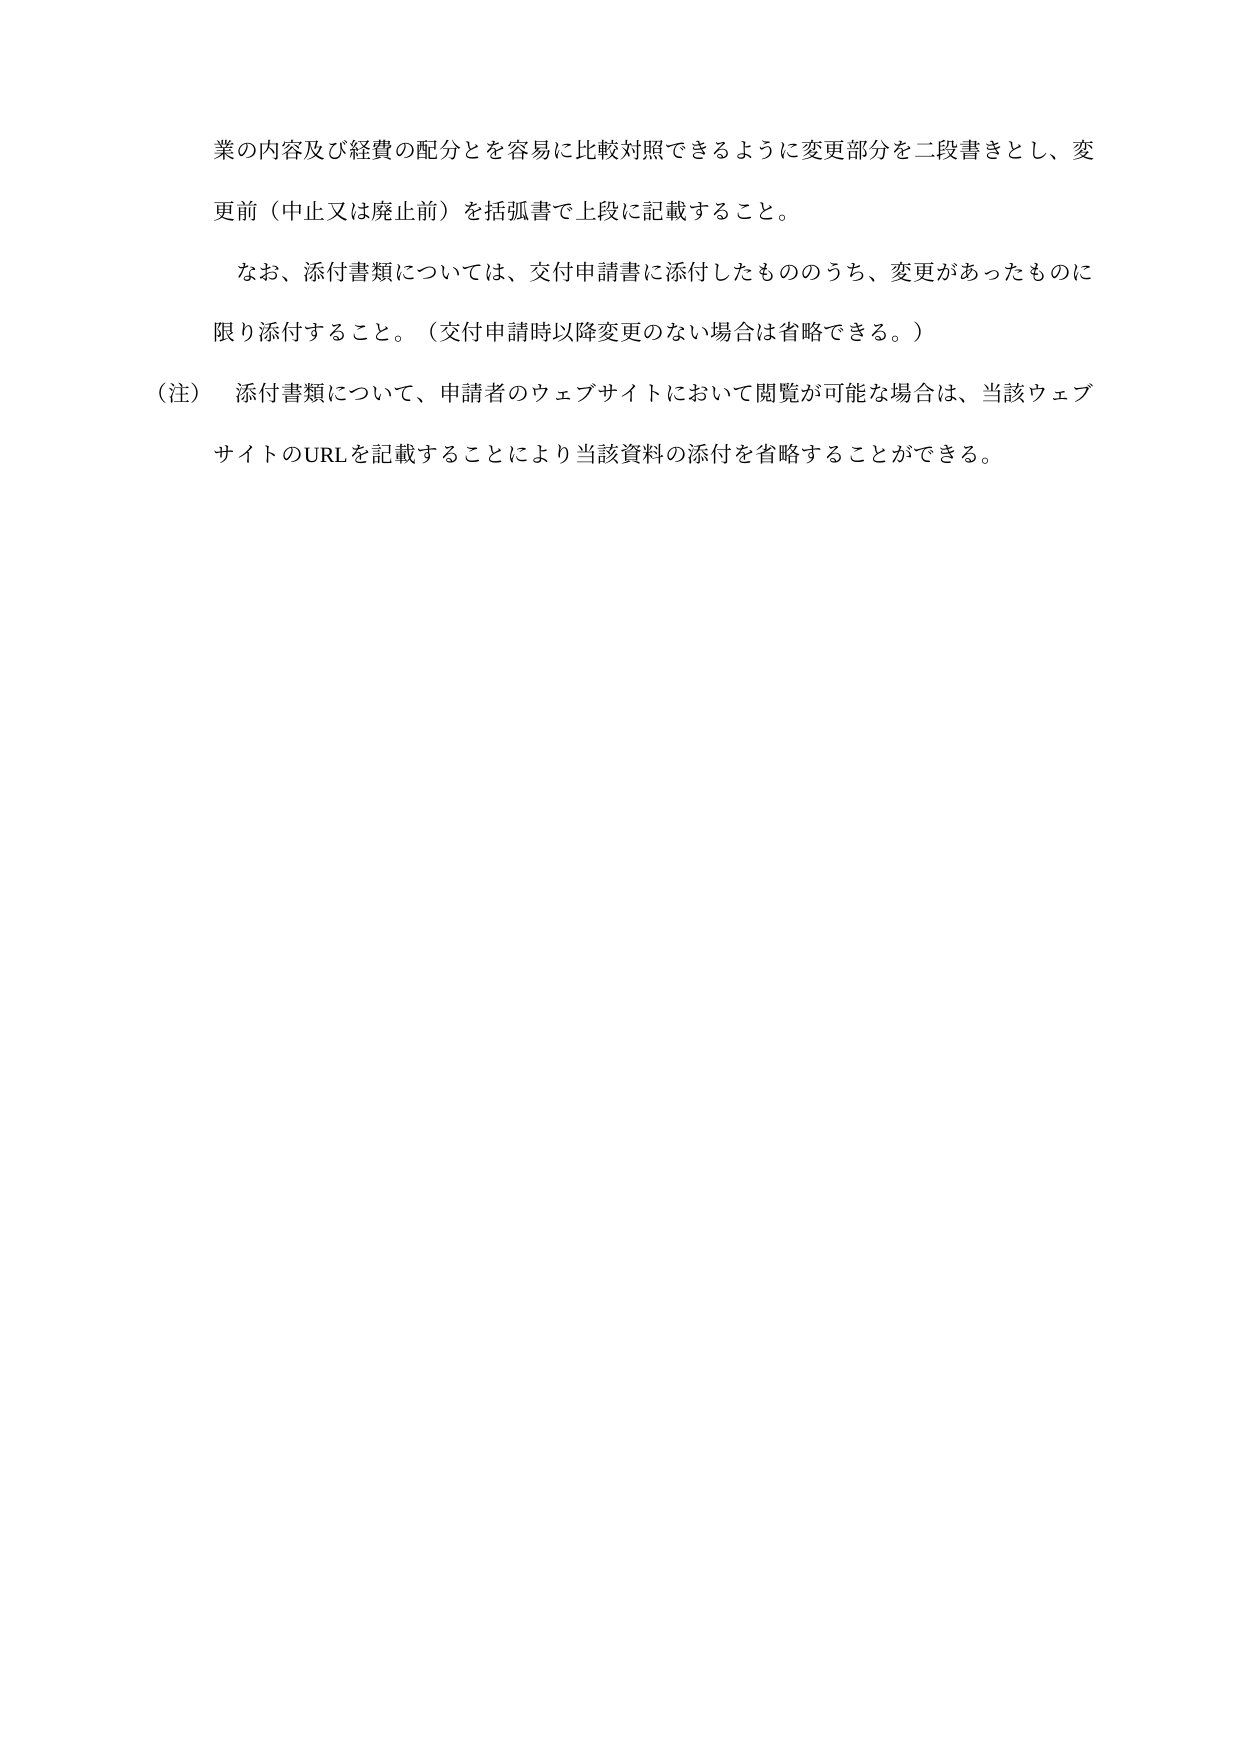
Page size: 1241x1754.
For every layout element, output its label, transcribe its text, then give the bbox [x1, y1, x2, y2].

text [145, 119, 1095, 240]
text なお、添付書類については、交付申請書に添付したもののうち、変更があったものに限り添付すること。（交付申請時以降変更のない場合は省略できる。） [213, 240, 1095, 362]
text （注） 添付書類について、申請者のウェブサイトにおいて閲覧が可能な場合は、当該ウェブサイトのURLを記載することにより当該資料の添付を省略することができる。 [145, 362, 1095, 483]
